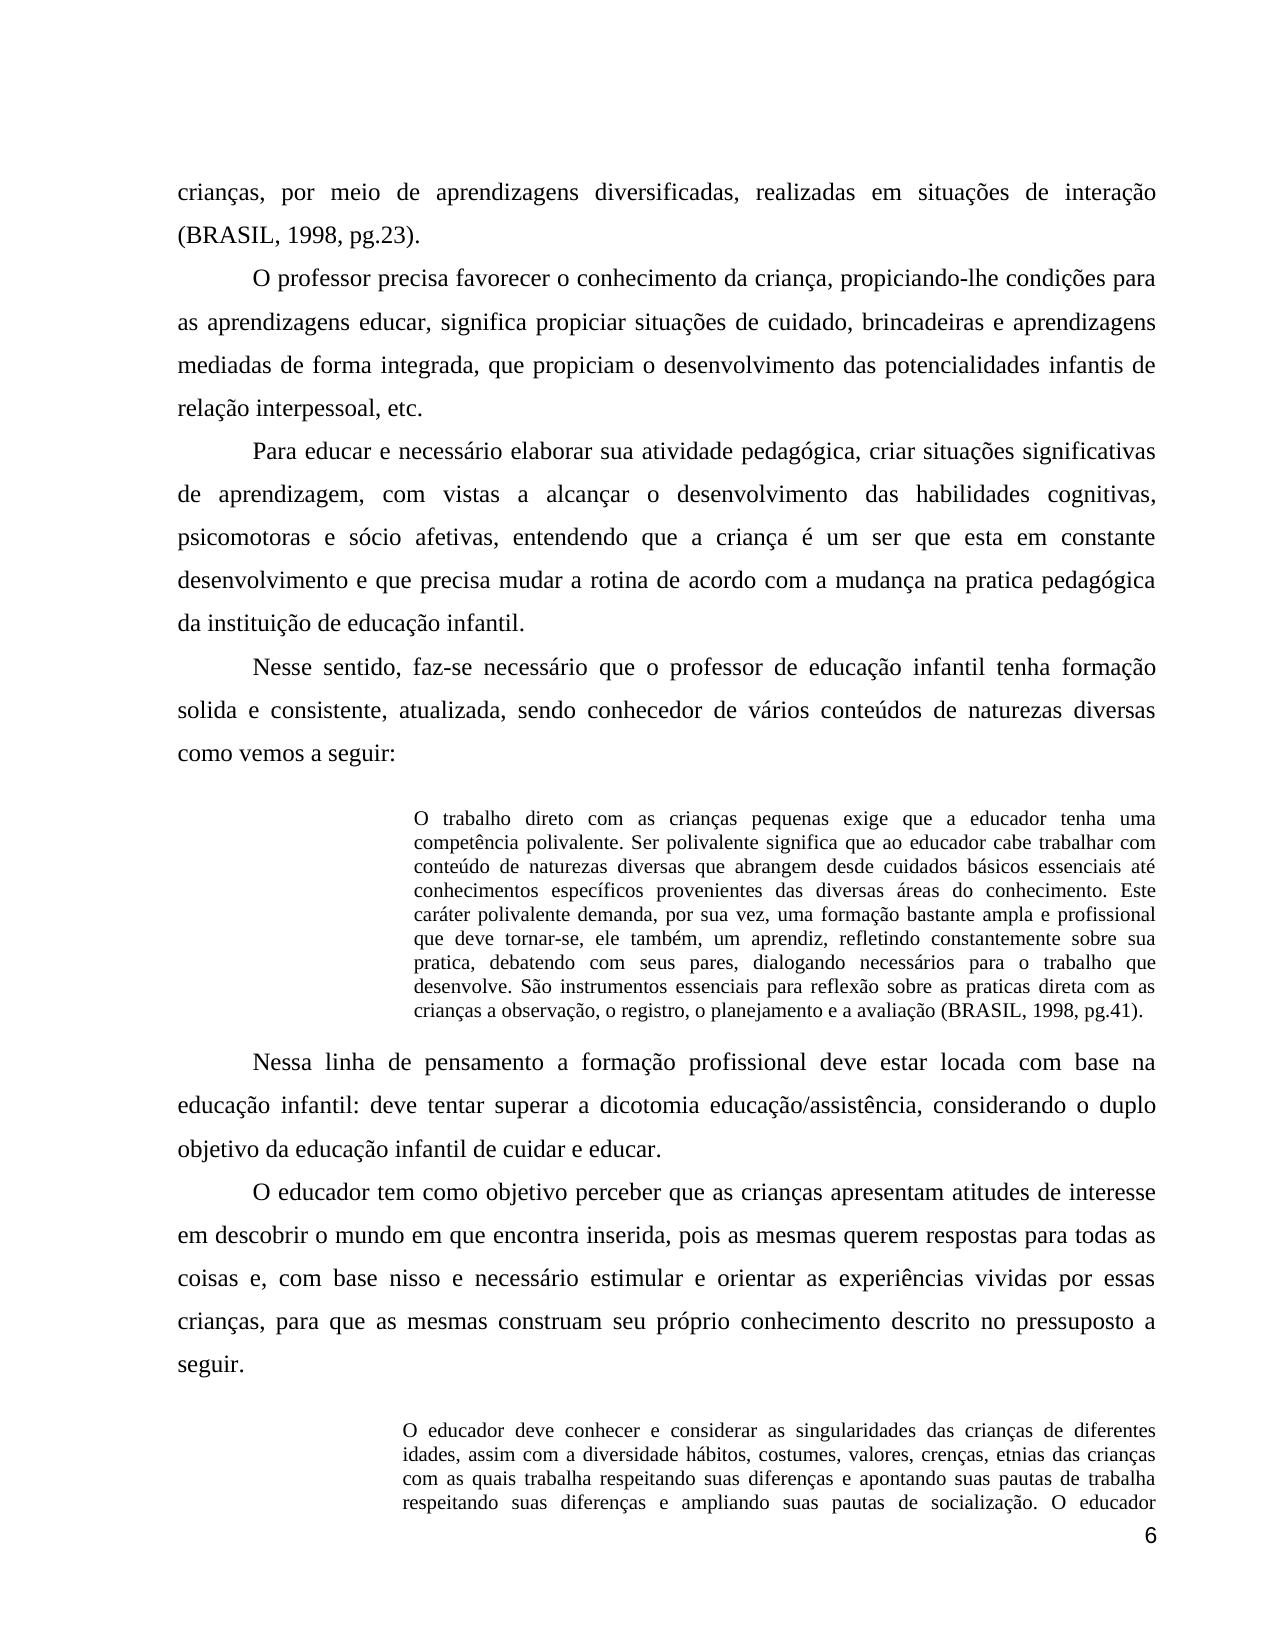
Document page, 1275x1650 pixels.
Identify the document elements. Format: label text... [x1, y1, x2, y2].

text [177, 177, 1157, 249]
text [402, 1417, 1157, 1514]
text Nesse sentido, faz-se necessário que o professor de educação infantil tenha formação solida e consistente, atualizada, sendo conhecedor de vários conteúdos de naturezas diversas como vemos a seguir: [177, 652, 1157, 767]
text Para educar e necessário elaborar sua atividade pedagógica, criar situações significativas de aprendizagem, com vistas a alcançar o desenvolvimento das habilidades cognitivas, psicomotoras e sócio afetivas, entendendo que a criança é um ser que esta em constante desenvolvimento e que precisa mudar a rotina de acordo com a mudança na pratica pedagógica da instituição de educação infantil. [177, 436, 1157, 637]
text O educador tem como objetivo perceber que as crianças apresentam atitudes de interesse em descobrir o mundo em que encontra inserida, pois as mesmas querem respostas para todas as coisas e, com base nisso e necessário estimular e orientar as experiências vividas por essas crianças, para que as mesmas construam seu próprio conhecimento descrito no pressuposto a seguir. [177, 1177, 1157, 1378]
text O trabalho direto com as crianças pequenas exige que a educador tenha uma competência polivalente. Ser polivalente significa que ao educador cabe trabalhar com conteúdo de naturezas diversas que abrangem desde cuidados básicos essenciais até conhecimentos específicos provenientes das diversas áreas do conhecimento. Este caráter polivalente demanda, por sua vez, uma formação bastante ampla e profissional que deve tornar-se, ele também, um aprendiz, refletindo constantemente sobre sua pratica, debatendo com seus pares, dialogando necessários para o trabalho que desenvolve. São instrumentos essenciais para reflexão sobre as praticas direta com as crianças a observação, o registro, o planejamento e a avaliação (BRASIL, 1998, pg.41). [413, 806, 1157, 1022]
text O professor precisa favorecer o conhecimento da criança, propiciando-lhe condições para as aprendizagens educar, significa propiciar situações de cuidado, brincadeiras e aprendizagens mediadas de forma integrada, que propiciam o desenvolvimento das potencialidades infantis de relação interpessoal, etc. [177, 263, 1157, 422]
text Nessa linha de pensamento a formação profissional deve estar locada com base na educação infantil: deve tentar superar a dicotomia educação/assistência, considerando o duplo objetivo da educação infantil de cuidar e educar. [177, 1047, 1157, 1162]
